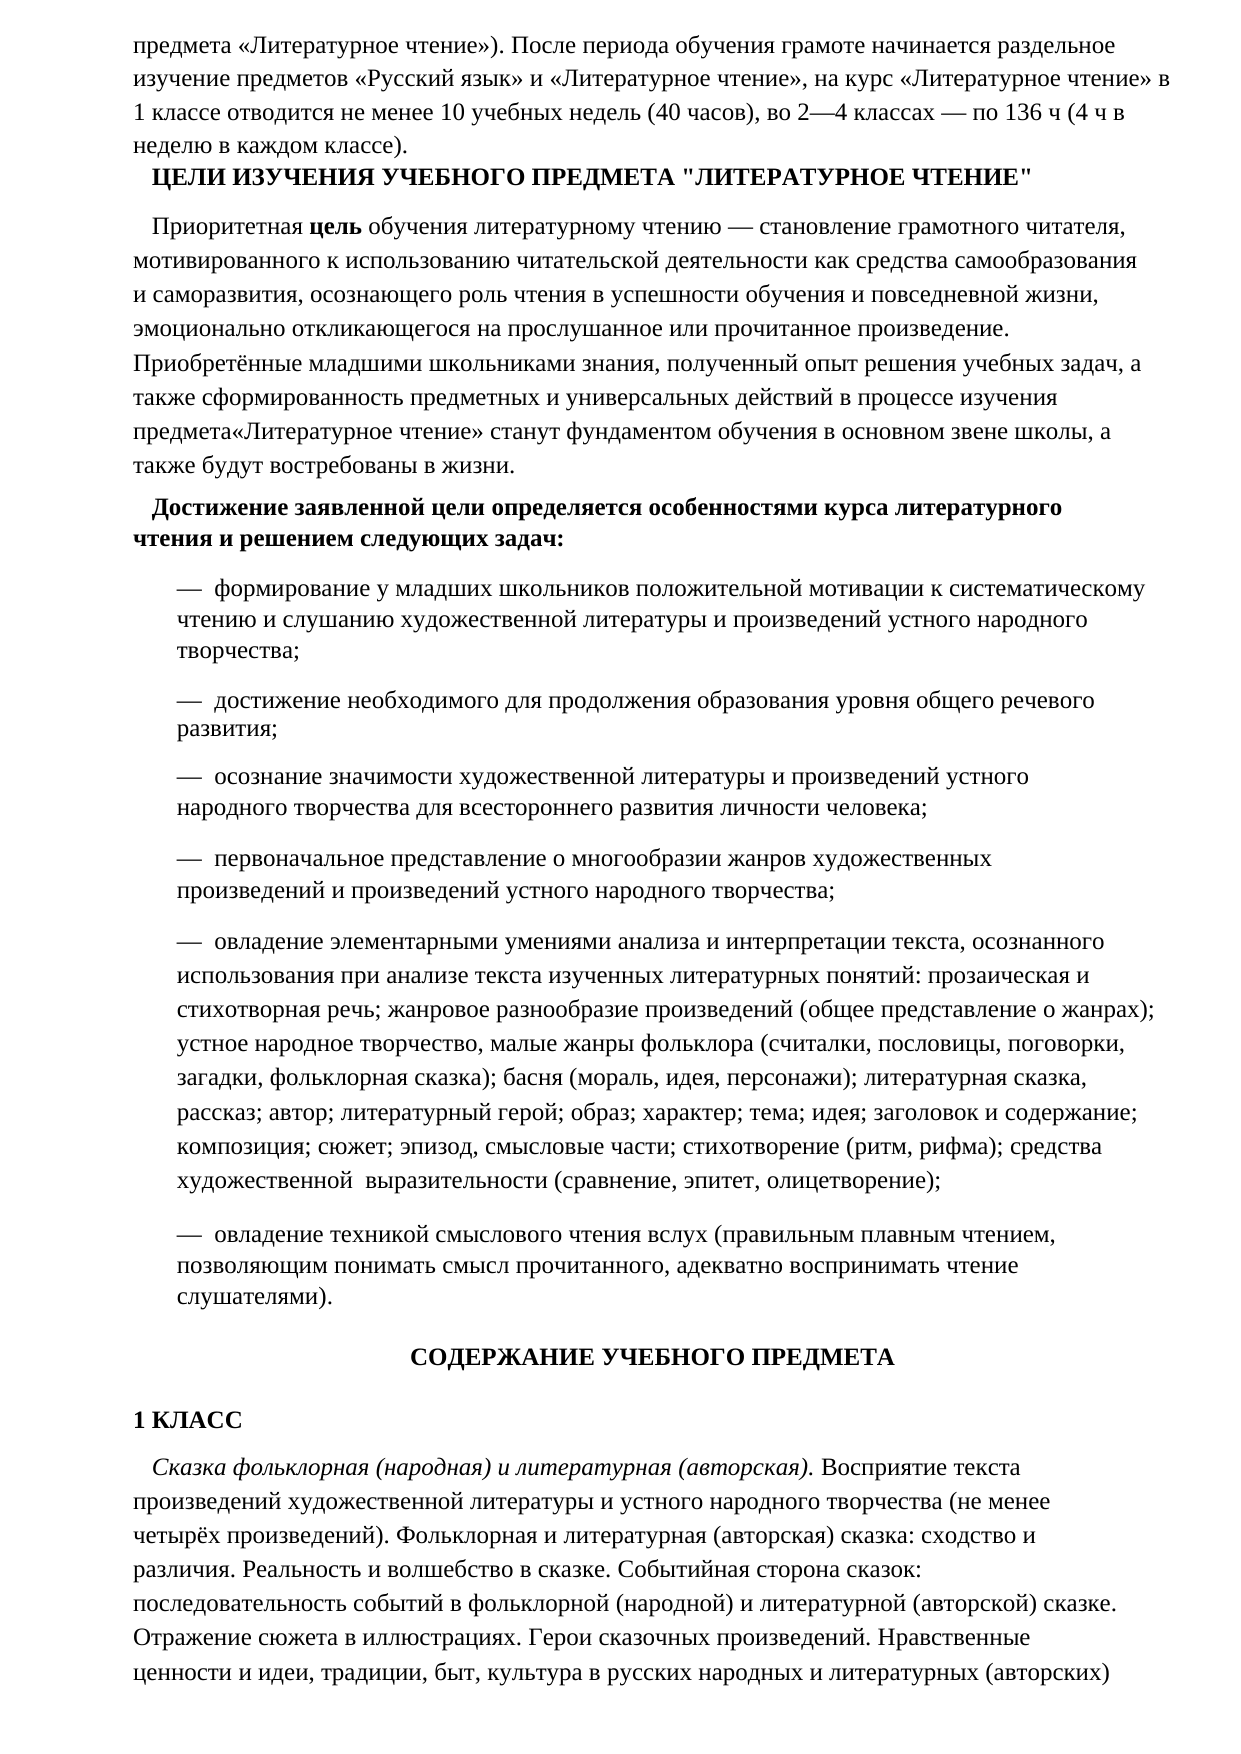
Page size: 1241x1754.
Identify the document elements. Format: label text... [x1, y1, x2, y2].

text — овладение элементарными умениями анализа и интерпретации текста, осознанного использования при анализе текста изученных литературных понятий: прозаическая и стихотворная речь; жанровое разнообразие произведений (общее представление о жанрах); устное народное творчество, малые жанры фольклора (считалки, пословицы, поговорки, загадки, фольклорная сказка); басня (мораль, идея, персонажи); литературная сказка, рассказ; автор; литературный герой; образ; характер; тема; идея; заголовок и содержание; композиция; сюжет; эпизод, смысловые части; стихотворение (ритм, рифма); средства художественной выразительности (сравнение, эпитет, олицетворение); [177, 926, 1172, 1194]
text 1 КЛАСС [133, 1407, 1172, 1434]
text Достижение заявленной цели определяется особенностями курса литературного чтения и решением следующих задач: [133, 492, 1127, 552]
text ЦЕЛИ ИЗУЧЕНИЯ УЧЕБНОГО ПРЕДМЕТА "ЛИТЕРАТУРНОЕ ЧТЕНИЕ" [152, 164, 1172, 191]
text — осознание значимости художественной литературы и произведений устного народного творчества для всестороннего развития личности человека; [177, 761, 1112, 821]
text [133, 30, 1172, 159]
text СОДЕРЖАНИЕ УЧЕБНОГО ПРЕДМЕТА [133, 1344, 1172, 1371]
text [133, 1452, 1127, 1685]
text — первоначальное представление о многообразии жанров художественных произведений и произведений устного народного творчества; [177, 843, 1127, 903]
text Приоритетная цель обучения литературному чтению — становление грамотного читателя, мотивированного к использованию читательской деятельности как средства самообразования и саморазвития, осознающего роль чтения в успешности обучения и повседневной жизни, эмоционально откликающегося на прослушанное или прочитанное произведение. Приобретённые младшими школьниками знания, полученный опыт решения учебных задач, а также сформированность предметных и универсальных действий в процессе изучения предмета«Литературное чтение» станут фундаментом обучения в основном звене школы, а также будут востребованы в жизни. [133, 211, 1142, 479]
text — достижение необходимого для продолжения образования уровня общего речевого развития; [177, 687, 1172, 741]
text — овладение техникой смыслового чтения вслух (правильным плавным чтением, позволяющим понимать смысл прочитанного, адекватно воспринимать чтение слушателями). [177, 1219, 1172, 1310]
text — формирование у младших школьников положительной мотивации к систематическому чтению и слушанию художественной литературы и произведений устного народного творчества; [177, 573, 1172, 664]
